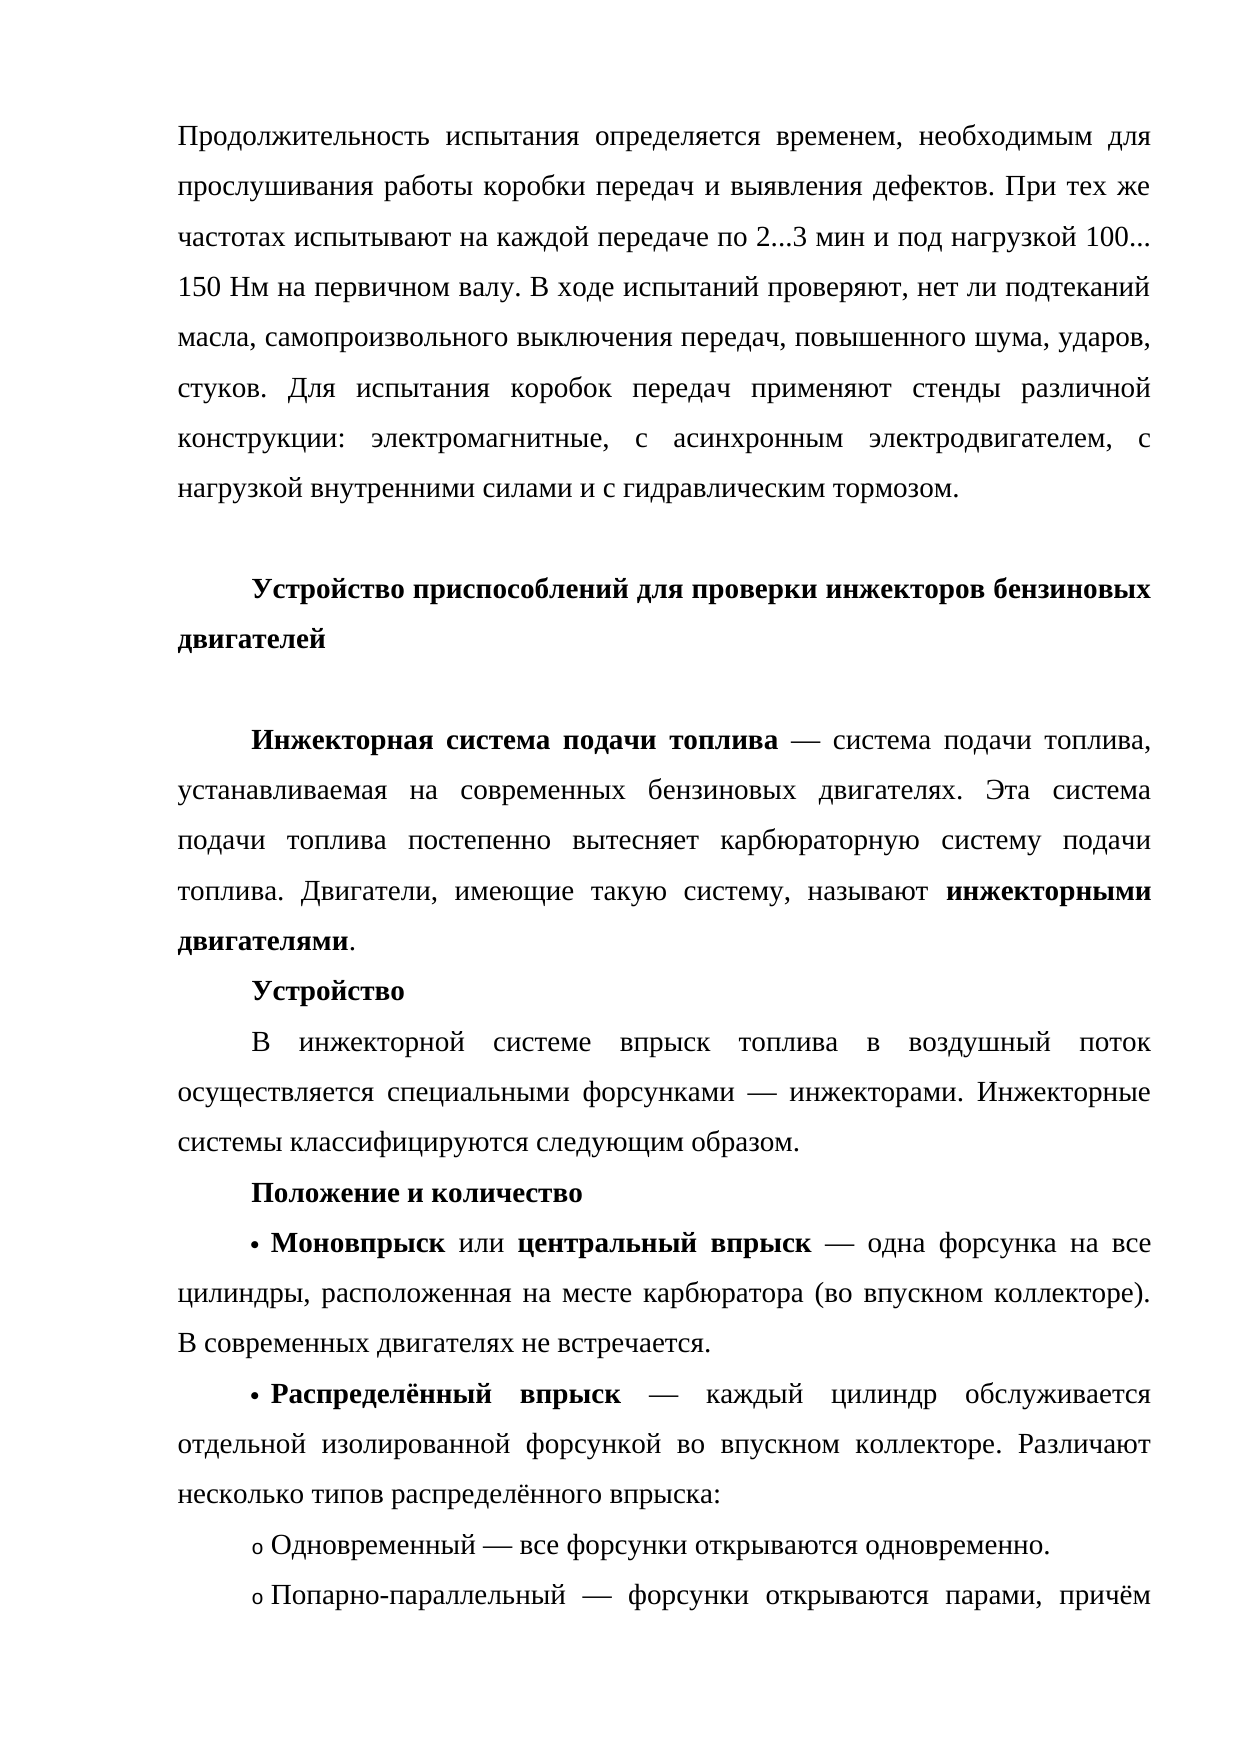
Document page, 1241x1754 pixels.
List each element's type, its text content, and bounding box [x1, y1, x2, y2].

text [177, 118, 1152, 504]
text Инжекторная система подачи топлива — система подачи топлива, устанавливаемая на современных бензиновых двигателях. Эта система подачи топлива постепенно вытесняет карбюраторную систему подачи топлива. Двигатели, имеющие такую систему, называют инжекторными двигателями. [177, 722, 1152, 957]
text Устройство [177, 973, 1152, 1007]
list Распределённый впрыск — каждый цилиндр обслуживается отдельной изолированной форсункой во впускном коллекторе. Различают несколько типов распределённого впрыска: [177, 1376, 1152, 1510]
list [177, 1577, 1152, 1611]
text Устройство приспособлений для проверки инжекторов бензиновых двигателей [177, 571, 1152, 655]
list Моновпрыск или центральный впрыск — одна форсунка на все цилиндры, расположенная на месте карбюратора (во впускном коллекторе). В современных двигателях не встречается. [177, 1225, 1152, 1359]
list Одновременный — все форсунки открываются одновременно. [177, 1527, 1152, 1560]
text В инжекторной системе впрыск топлива в воздушный поток осуществляется специальными форсунками — инжекторами. Инжекторные системы классифицируются следующим образом. [177, 1024, 1152, 1158]
text Положение и количество [177, 1175, 1152, 1208]
